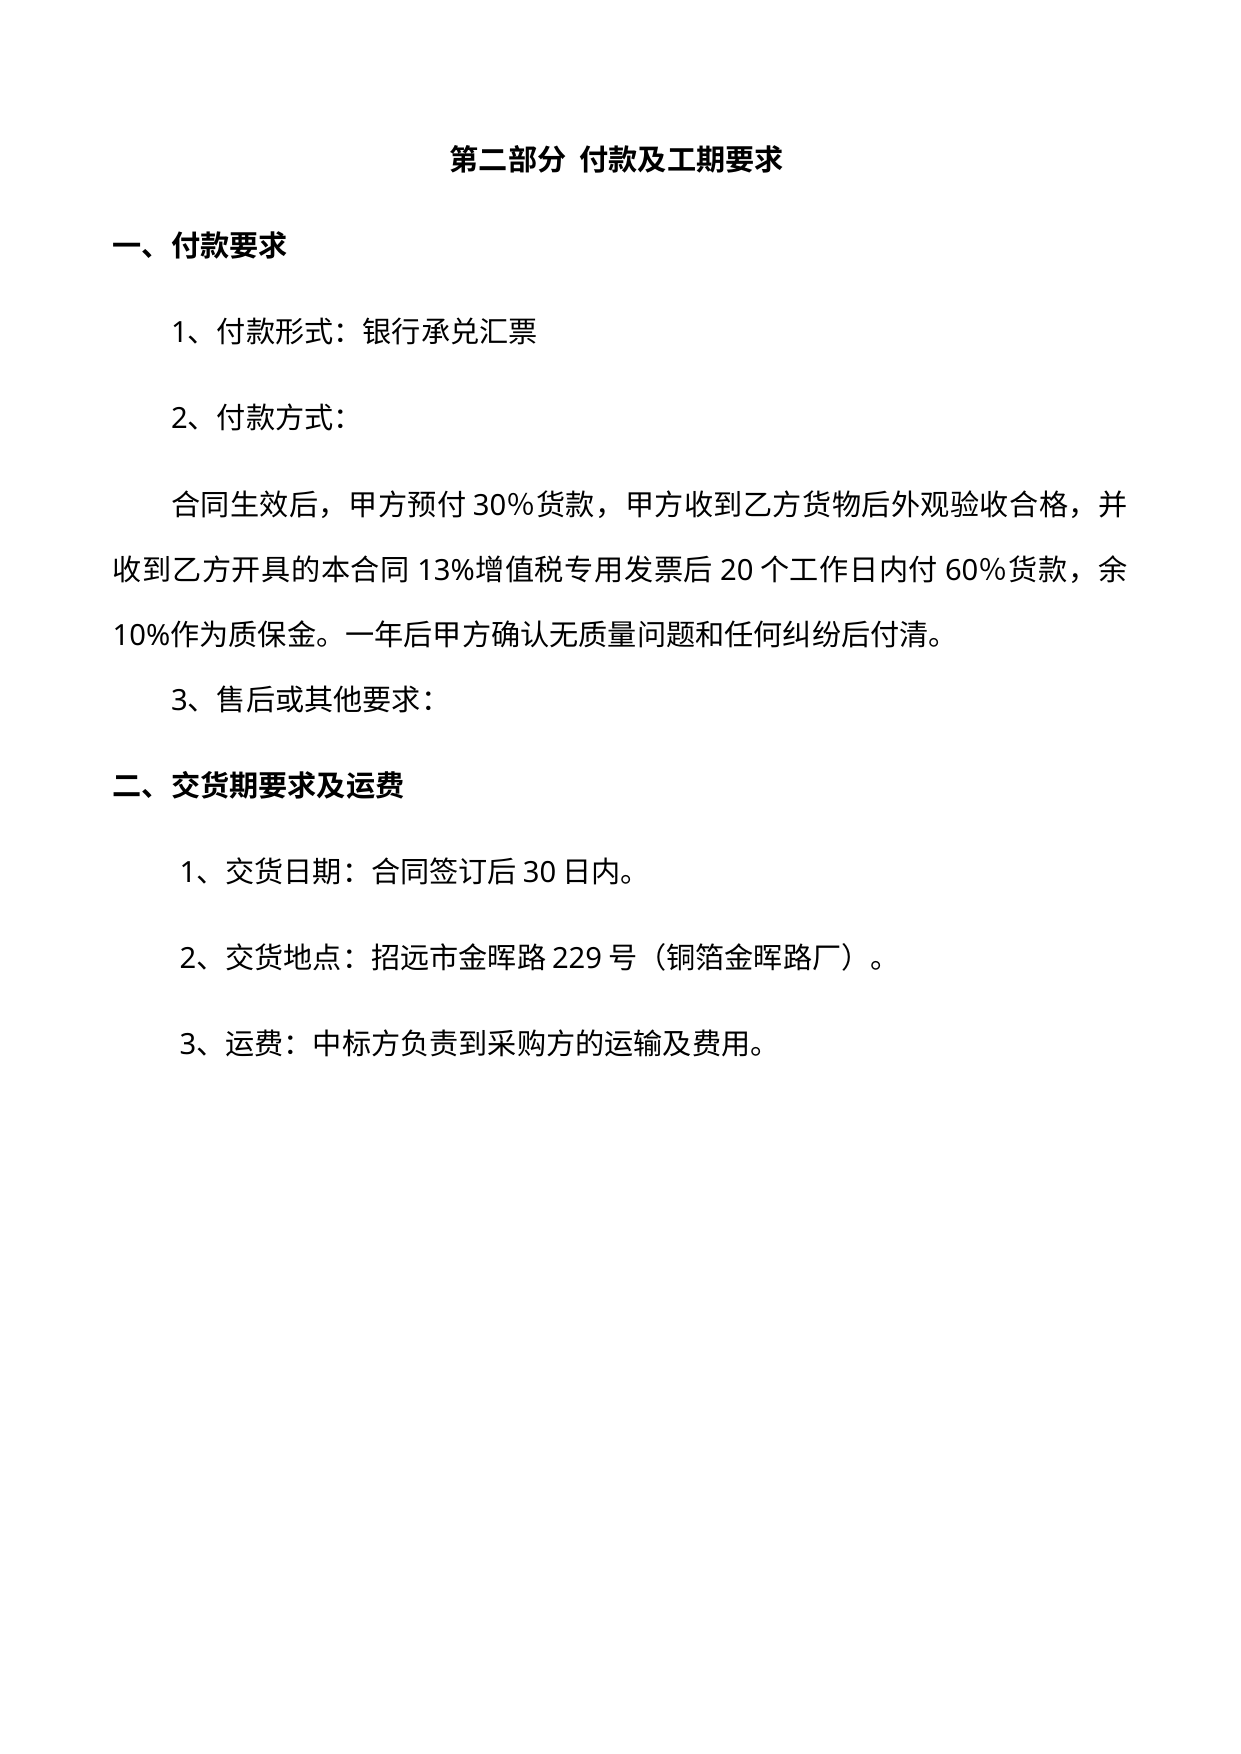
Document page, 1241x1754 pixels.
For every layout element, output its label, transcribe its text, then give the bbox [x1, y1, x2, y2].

text 第二部分 付款及工期要求 [112, 125, 1120, 190]
text 2、付款方式： [112, 384, 1120, 449]
text 1、付款形式：银行承兑汇票 [112, 298, 1120, 363]
text 二、交货期要求及运费 [112, 751, 1120, 816]
text 3、售后或其他要求： [112, 665, 1120, 730]
text 一、付款要求 [112, 212, 1120, 277]
list 3、运费：中标方负责到采购方的运输及费用。 [179, 1009, 1120, 1074]
list 2、交货地点：招远市金晖路229号（铜箔金晖路厂）。 [179, 923, 1120, 988]
text 合同生效后，甲方预付30％货款，甲方收到乙方货物后外观验收合格，并收到乙方开具的本合同13%增值税专用发票后20个工作日内付60％货款，余10%作为质保金。一年后甲方确认无质量问题和任何纠纷后付清。 [112, 470, 1128, 665]
list 1、交货日期：合同签订后30日内。 [179, 837, 1120, 902]
